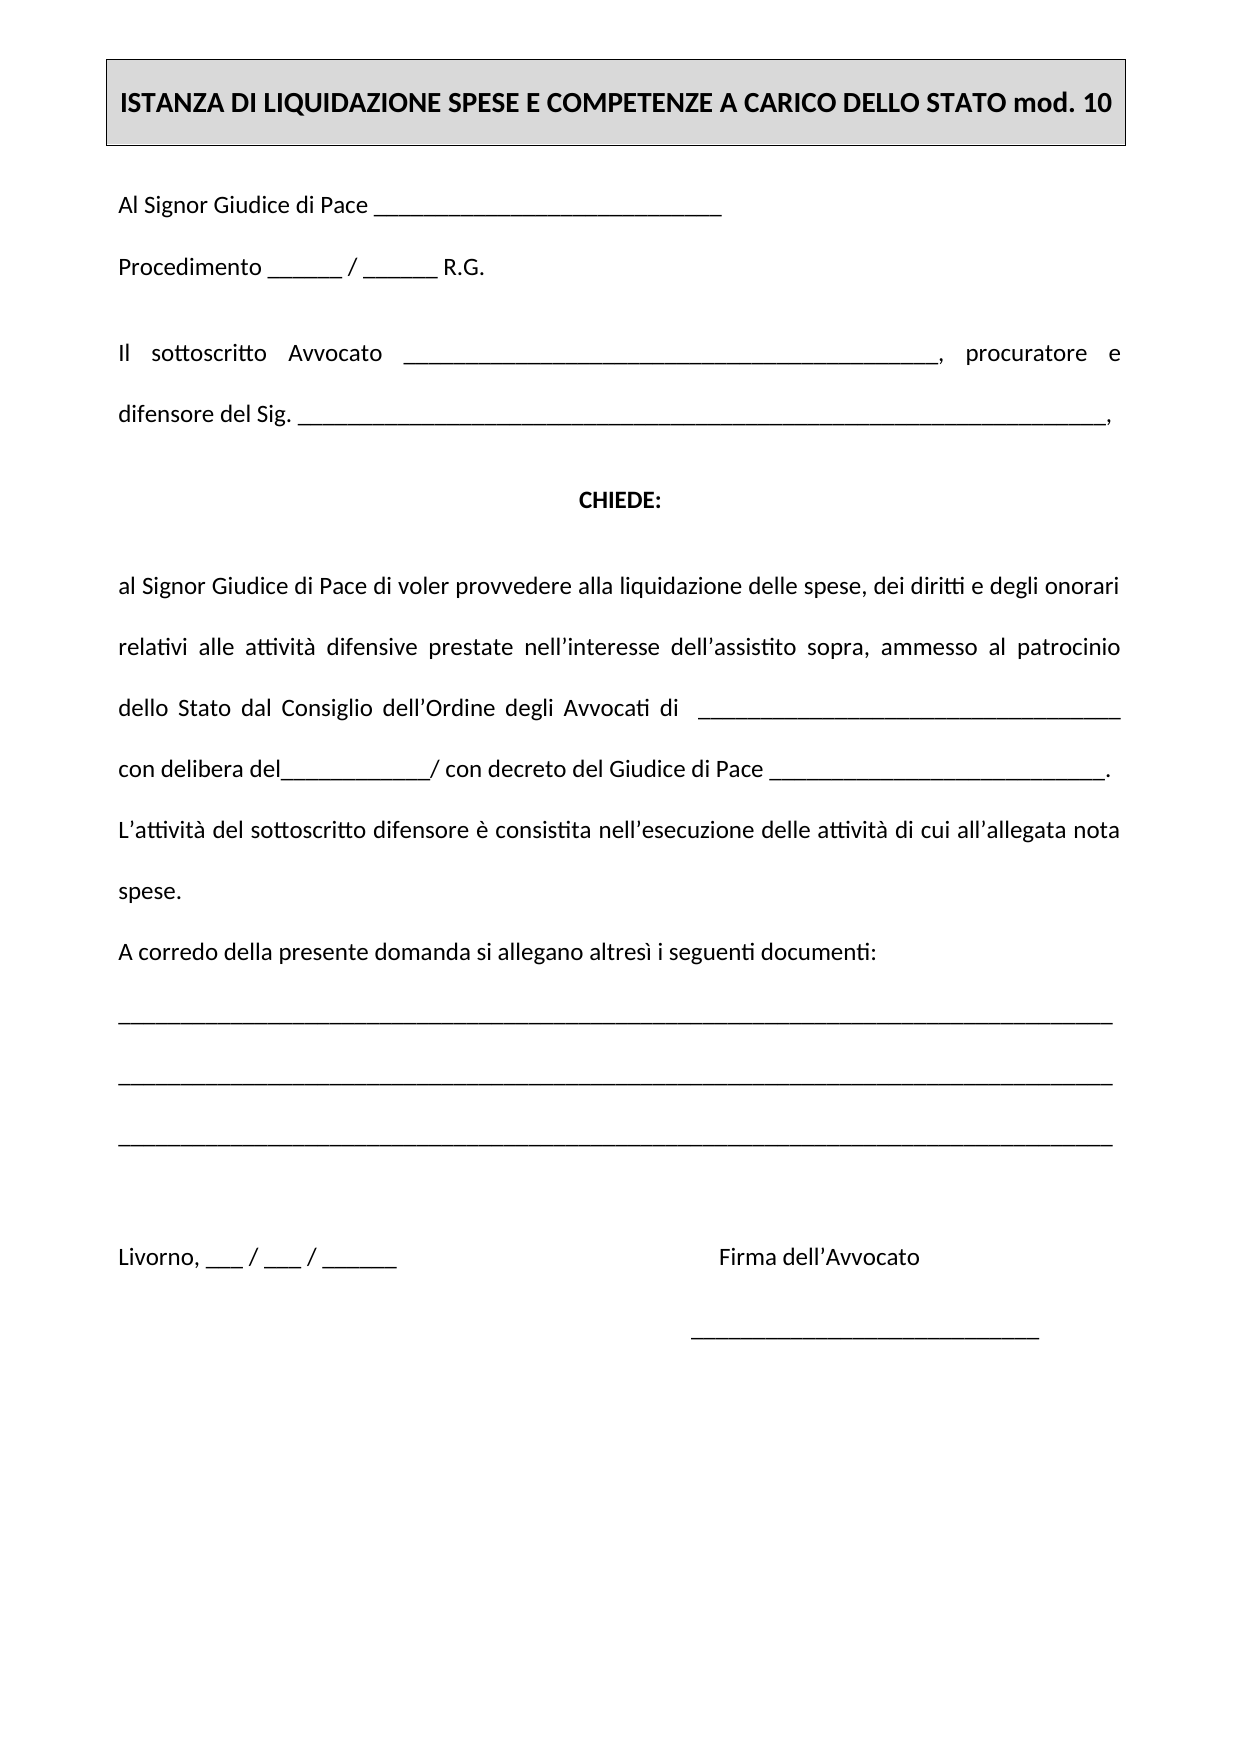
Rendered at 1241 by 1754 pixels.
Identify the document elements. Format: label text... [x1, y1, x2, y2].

text Procedimento ______ / ______ R.G. [118, 251, 1122, 281]
text Livorno, ___ / ___ / ______ Firma dell’Avvocato [118, 1241, 1122, 1272]
text Il sottoscritto Avvocato ___________________________________________, procuratore e difensore del Sig. _________________________________________________________________, [118, 337, 1122, 428]
text A corredo della presente domanda si allegano altresì i seguenti documenti: [118, 936, 1122, 967]
text Al Signor Giudice di Pace ____________________________ [118, 190, 1122, 220]
text ________________________________________________________________________________ [118, 1058, 1122, 1089]
table_header ISTANZA DI LIQUIDAZIONE SPESE E COMPETENZE A CARICO DELLO STATO mod. 10 [107, 60, 1125, 144]
text ____________________________ [118, 1312, 1122, 1343]
text ________________________________________________________________________________ [118, 1119, 1122, 1150]
text CHIEDE: [118, 484, 1122, 514]
text al Signor Giudice di Pace di voler provvedere alla liquidazione delle spese, dei diritti e degli onorari relativi alle attività difensive prestate nell’interesse dell’assistito sopra, ammesso al patrocinio dello Stato dal Consiglio dell’Ordine degli Avvocati di __________________________________ con delibera del____________/ con decreto del Giudice di Pace ___________________________. [118, 570, 1122, 783]
text ________________________________________________________________________________ [118, 997, 1122, 1028]
text L’attività del sottoscritto difensore è consistita nell’esecuzione delle attività di cui all’allegata nota spese. [118, 814, 1122, 906]
